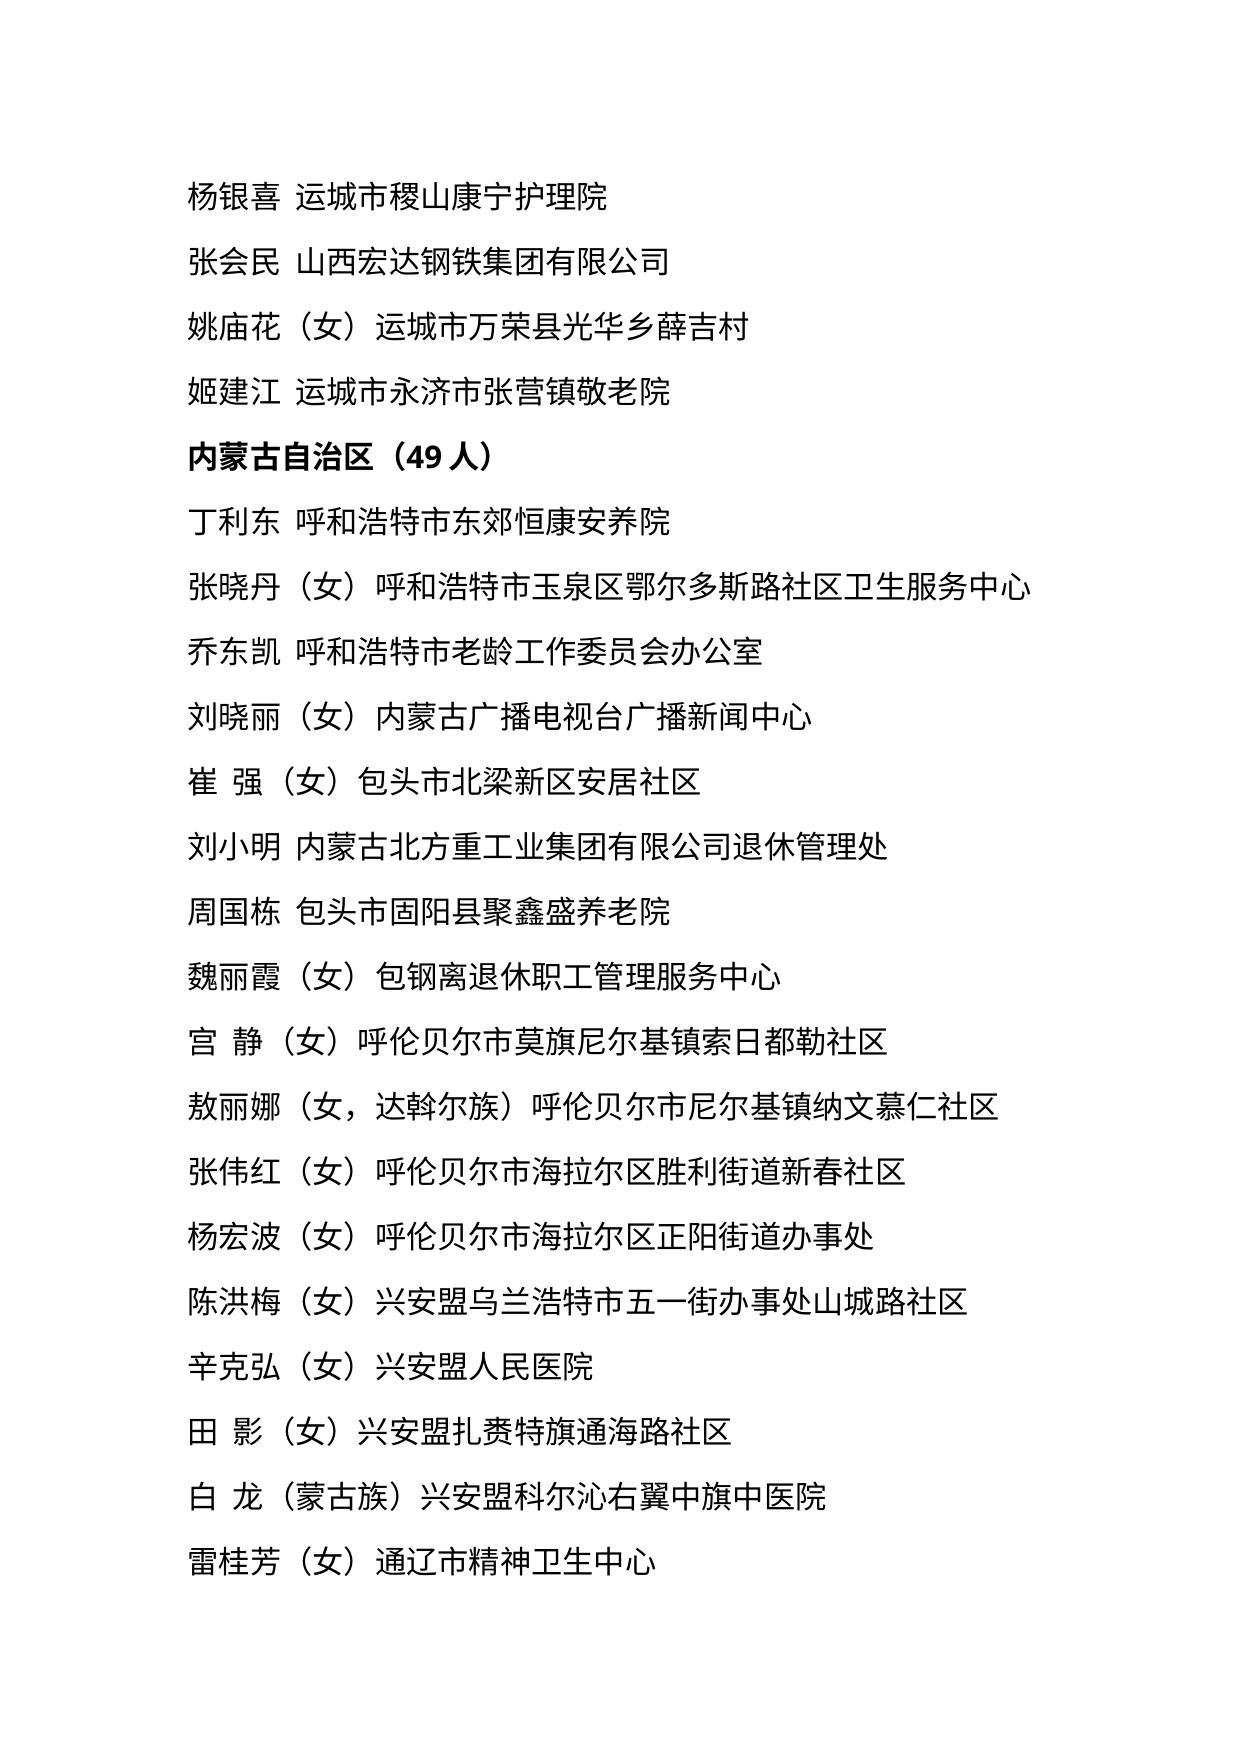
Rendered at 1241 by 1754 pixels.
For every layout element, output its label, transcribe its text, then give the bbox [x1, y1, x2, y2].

table_cell 内蒙古自治区（49人） [176, 422, 1064, 487]
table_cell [176, 487, 1064, 1592]
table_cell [176, 162, 1064, 422]
